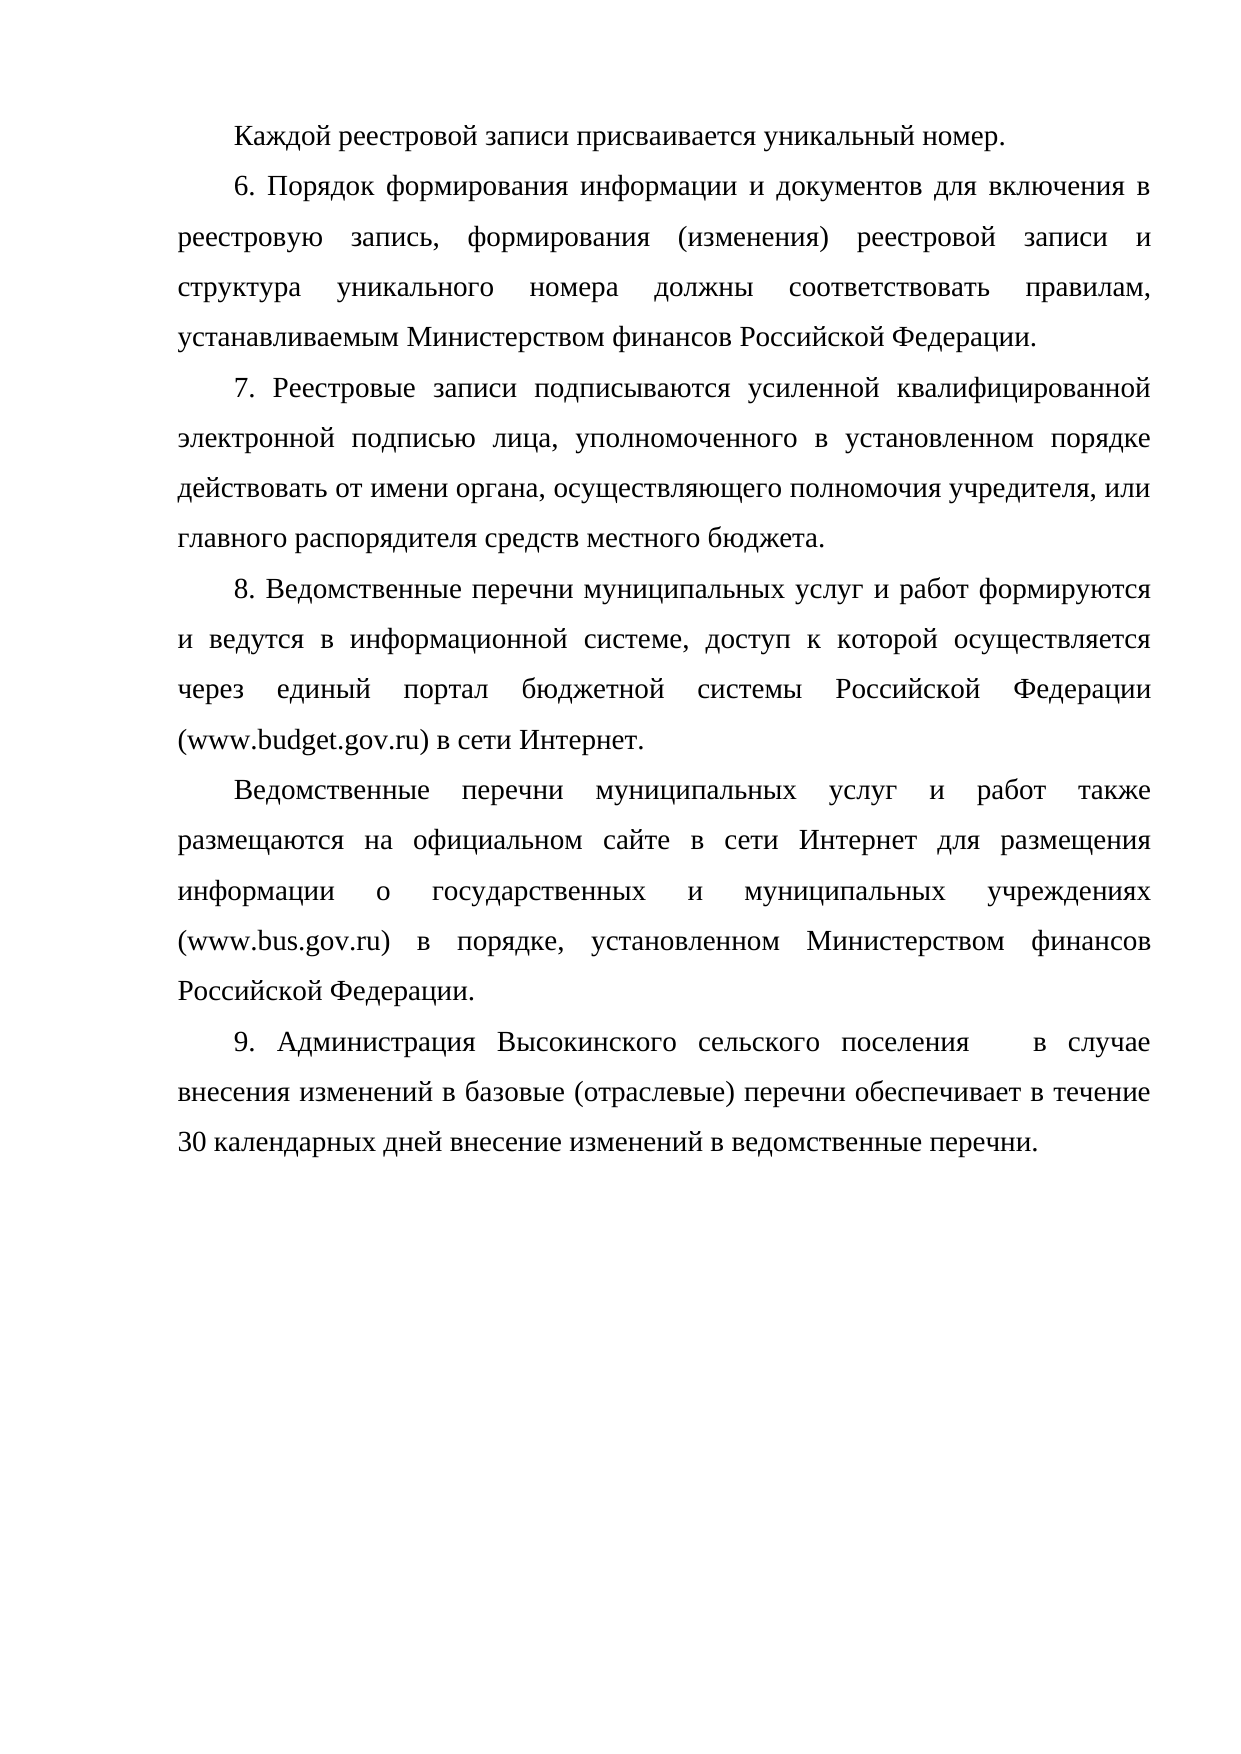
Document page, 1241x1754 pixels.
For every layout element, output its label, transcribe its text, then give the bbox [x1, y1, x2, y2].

text 9. Администрация Высокинского сельского поселения в случае внесения изменений в базовые (отраслевые) перечни обеспечивает в течение 30 календарных дней внесение изменений в ведомственные перечни. [177, 1024, 1152, 1158]
text 8. Ведомственные перечни муниципальных услуг и работ формируются и ведутся в информационной системе, доступ к которой осуществляется через единый портал бюджетной системы Российской Федерации (www.budget.gov.ru) в сети Интернет. [177, 571, 1152, 755]
text Ведомственные перечни муниципальных услуг и работ также размещаются на официальном сайте в сети Интернет для размещения информации о государственных и муниципальных учреждениях (www.bus.gov.ru) в порядке, установленном Министерством финансов Российской Федерации. [177, 772, 1152, 1007]
text 6. Порядок формирования информации и документов для включения в реестровую запись, формирования (изменения) реестровой записи и структура уникального номера должны соответствовать правилам, устанавливаемым Министерством финансов Российской Федерации. [177, 168, 1152, 353]
text 7. Реестровые записи подписываются усиленной квалифицированной электронной подписью лица, уполномоченного в установленном порядке действовать от имени органа, осуществляющего полномочия учредителя, или главного распорядителя средств местного бюджета. [177, 370, 1152, 554]
text Каждой реестровой записи присваивается уникальный номер. [177, 118, 1152, 152]
